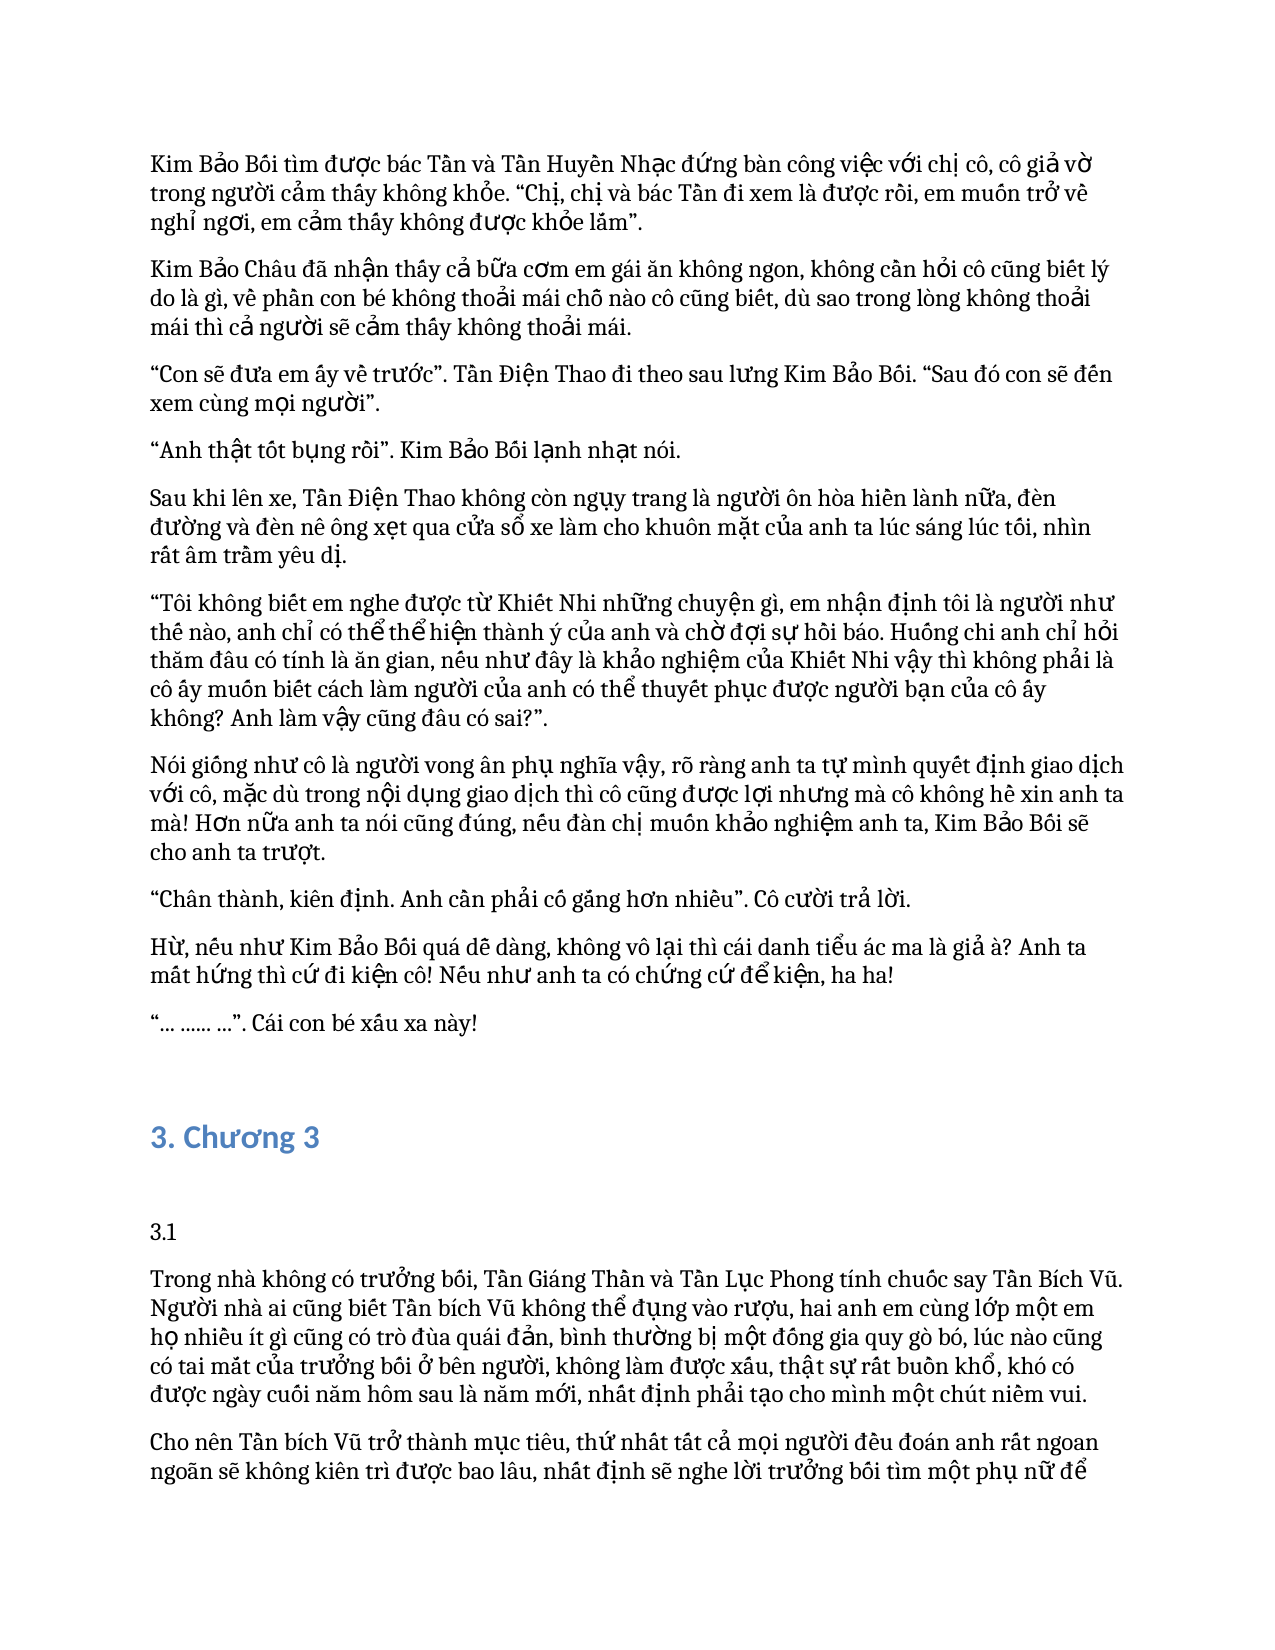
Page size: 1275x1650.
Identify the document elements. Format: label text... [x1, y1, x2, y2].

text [150, 1428, 1125, 1485]
text Nói giống như cô là người vong ân phụ nghĩa vậy, rõ ràng anh ta tự mình quyết định giao dịch với cô, mặc dù trong nội dụng giao dịch thì cô cũng được lợi nhưng mà cô không hề xin anh ta mà! Hơn nữa anh ta nói cũng đúng, nếu đàn chị muốn khảo nghiệm anh ta, Kim Bảo Bối sẽ cho anh ta trượt. [150, 751, 1125, 866]
text “Con sẽ đưa em ấy về trước”. Tần Điện Thao đi theo sau lưng Kim Bảo Bối. “Sau đó con sẽ đến xem cùng mọi người”. [150, 360, 1125, 417]
text Kim Bảo Châu đã nhận thấy cả bữa cơm em gái ăn không ngon, không cần hỏi cô cũng biết lý do là gì, về phần con bé không thoải mái chỗ nào cô cũng biết, dù sao trong lòng không thoải mái thì cả người sẽ cảm thấy không thoải mái. [150, 255, 1125, 341]
text “Tôi không biết em nghe được từ Khiết Nhi những chuyện gì, em nhận định tôi là người như thế nào, anh chỉ có thể thể hiện thành ý của anh và chờ đợi sự hồi báo. Huống chi anh chỉ hỏi thăm đâu có tính là ăn gian, nếu như đây là khảo nghiệm của Khiết Nhi vậy thì không phải là cô ấy muốn biết cách làm người của anh có thể thuyết phục được người bạn của cô ấy không? Anh làm vậy cũng đâu có sai?”. [150, 589, 1125, 732]
text Hừ, nếu như Kim Bảo Bối quá dễ dàng, không vô lại thì cái danh tiểu ác ma là giả à? Anh ta mất hứng thì cứ đi kiện cô! Nếu như anh ta có chứng cứ để kiện, ha ha! [150, 932, 1125, 990]
text “Chân thành, kiên định. Anh cần phải cố gắng hơn nhiều”. Cô cười trả lời. [150, 885, 1125, 914]
subtitle 3. Chương 3 [150, 1116, 1125, 1157]
text “Anh thật tốt bụng rồi”. Kim Bảo Bối lạnh nhạt nói. [150, 436, 1125, 465]
text Kim Bảo Bối tìm được bác Tần và Tần Huyền Nhạc đứng bàn công việc với chị cô, cô giả vờ trong người cảm thấy không khỏe. “Chị, chị và bác Tần đi xem là được rồi, em muốn trở về nghỉ ngơi, em cảm thấy không được khỏe lắm”. [150, 150, 1125, 236]
text Sau khi lên xe, Tần Điện Thao không còn ngụy trang là người ôn hòa hiền lành nữa, đèn đường và đèn nê ông xẹt qua cửa sổ xe làm cho khuôn mặt của anh ta lúc sáng lúc tối, nhìn rất âm trầm yêu dị. [150, 484, 1125, 570]
text 3.1 [150, 1160, 1125, 1247]
text Trong nhà không có trưởng bối, Tần Giáng Thần và Tần Lục Phong tính chuốc say Tần Bích Vũ. Người nhà ai cũng biết Tần bích Vũ không thể đụng vào rượu, hai anh em cùng lớp một em họ nhiều ít gì cũng có trò đùa quái đản, bình thường bị một đống gia quy gò bó, lúc nào cũng có tai mắt của trưởng bối ở bên người, không làm được xấu, thật sự rất buồn khổ, khó có được ngày cuối năm hôm sau là năm mới, nhất định phải tạo cho mình một chút niềm vui. [150, 1265, 1125, 1409]
text “... ...... ...”. Cái con bé xấu xa này! [150, 1009, 1125, 1095]
